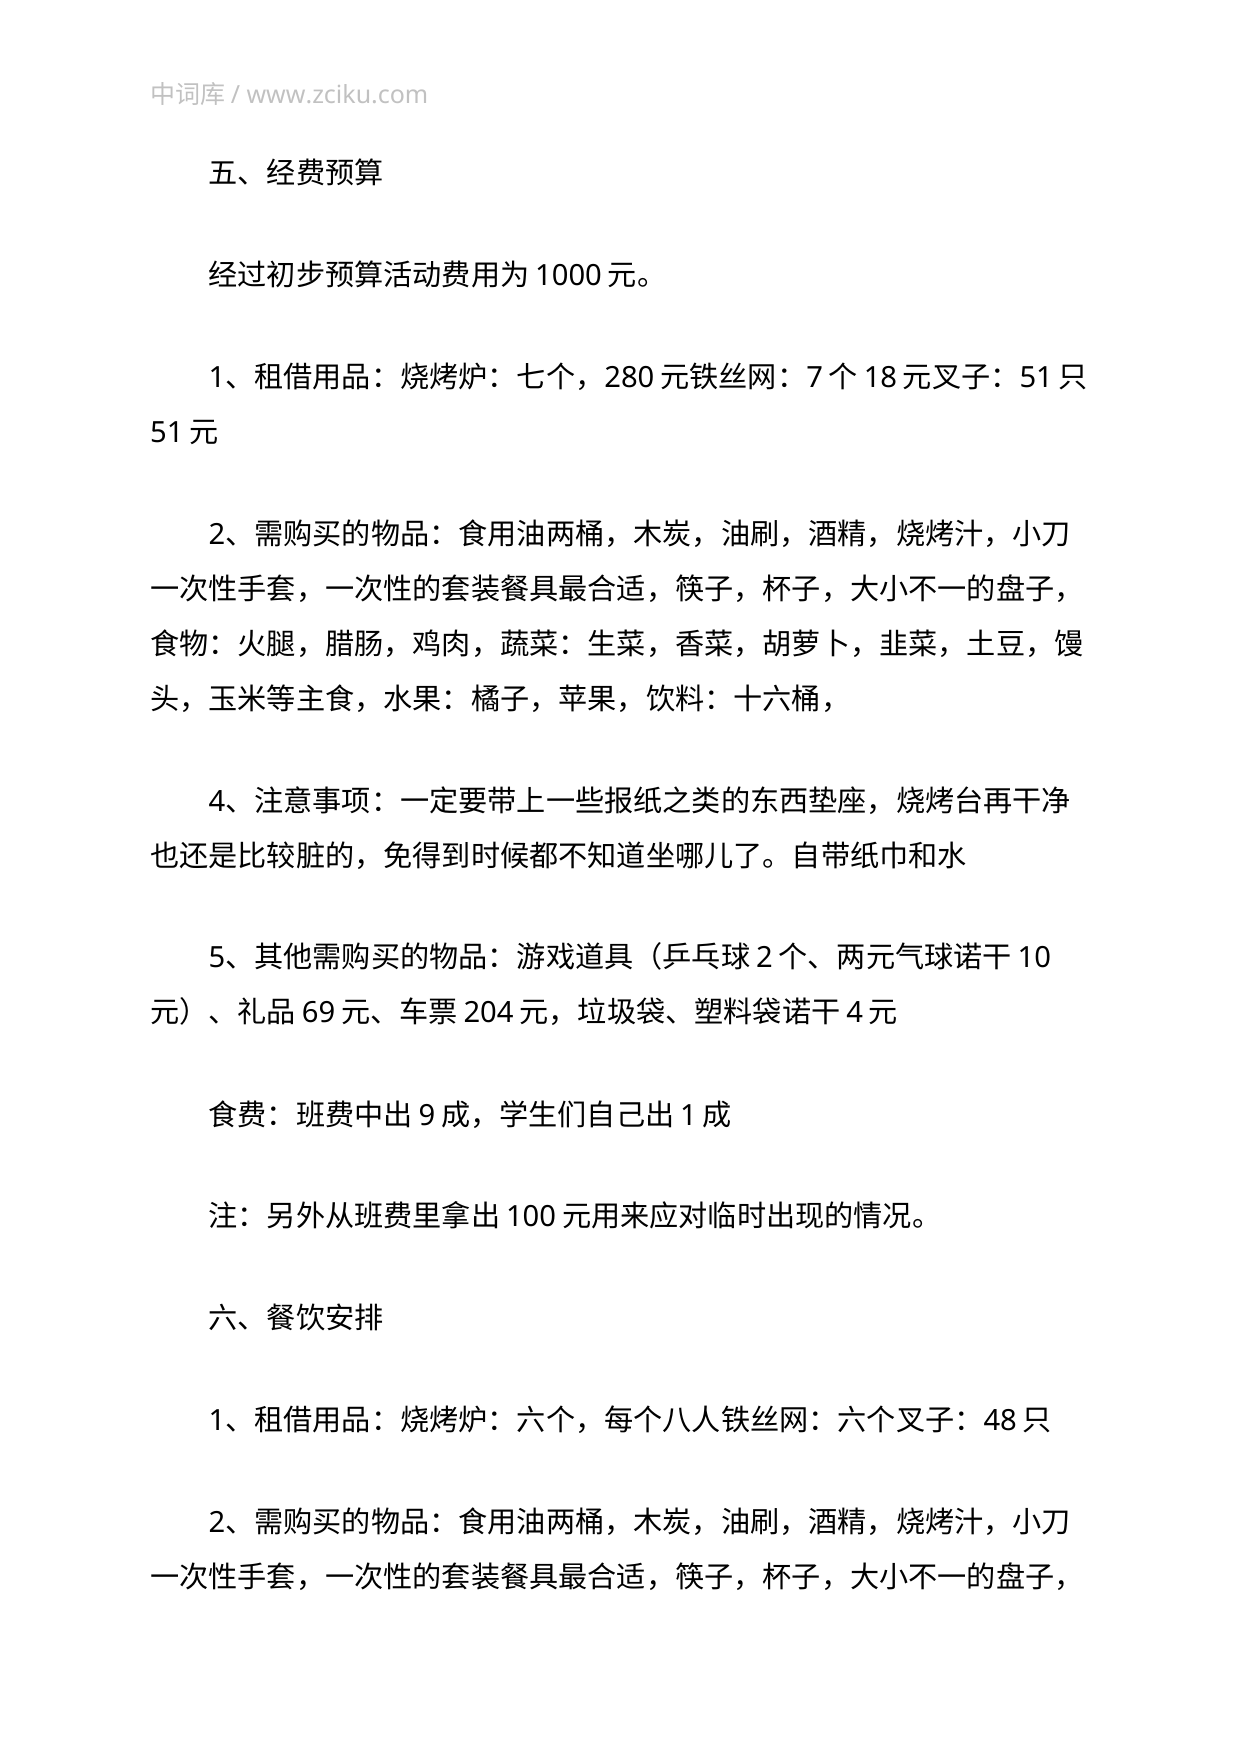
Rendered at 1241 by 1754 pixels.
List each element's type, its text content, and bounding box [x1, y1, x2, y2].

text 六、餐饮安排 [150, 1295, 1090, 1337]
text 1、租借用品：烧烤炉：七个，280元铁丝网：7个18元叉子：51只51元 [150, 354, 1090, 451]
text 食费：班费中出9成，学生们自己出1成 [150, 1091, 1090, 1133]
text 4、注意事项：一定要带上一些报纸之类的东西垫座，烧烤台再干净也还是比较脏的，免得到时候都不知道坐哪儿了。自带纸巾和水 [150, 777, 1090, 874]
text 1、租借用品：烧烤炉：六个，每个八人铁丝网：六个叉子：48只 [150, 1397, 1090, 1439]
text 5、其他需购买的物品：游戏道具（乒乓球2个、两元气球诺干10元）、礼品69元、车票204元，垃圾袋、塑料袋诺干4元 [150, 934, 1090, 1031]
text 五、经费预算 [150, 150, 1090, 192]
text 2、需购买的物品：食用油两桶，木炭，油刷，酒精，烧烤汁，小刀一次性手套，一次性的套装餐具最合适，筷子，杯子，大小不一的盘子，食物：火腿，腊肠，鸡肉，蔬菜：生菜，香菜，胡萝卜，韭菜，土豆，馒头，玉米等主食，水果：橘子，苹果，饮料：十六桶， [150, 511, 1090, 718]
text 经过初步预算活动费用为1000元。 [150, 252, 1090, 294]
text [150, 1499, 1090, 1596]
text 注：另外从班费里拿出100元用来应对临时出现的情况。 [150, 1193, 1090, 1235]
